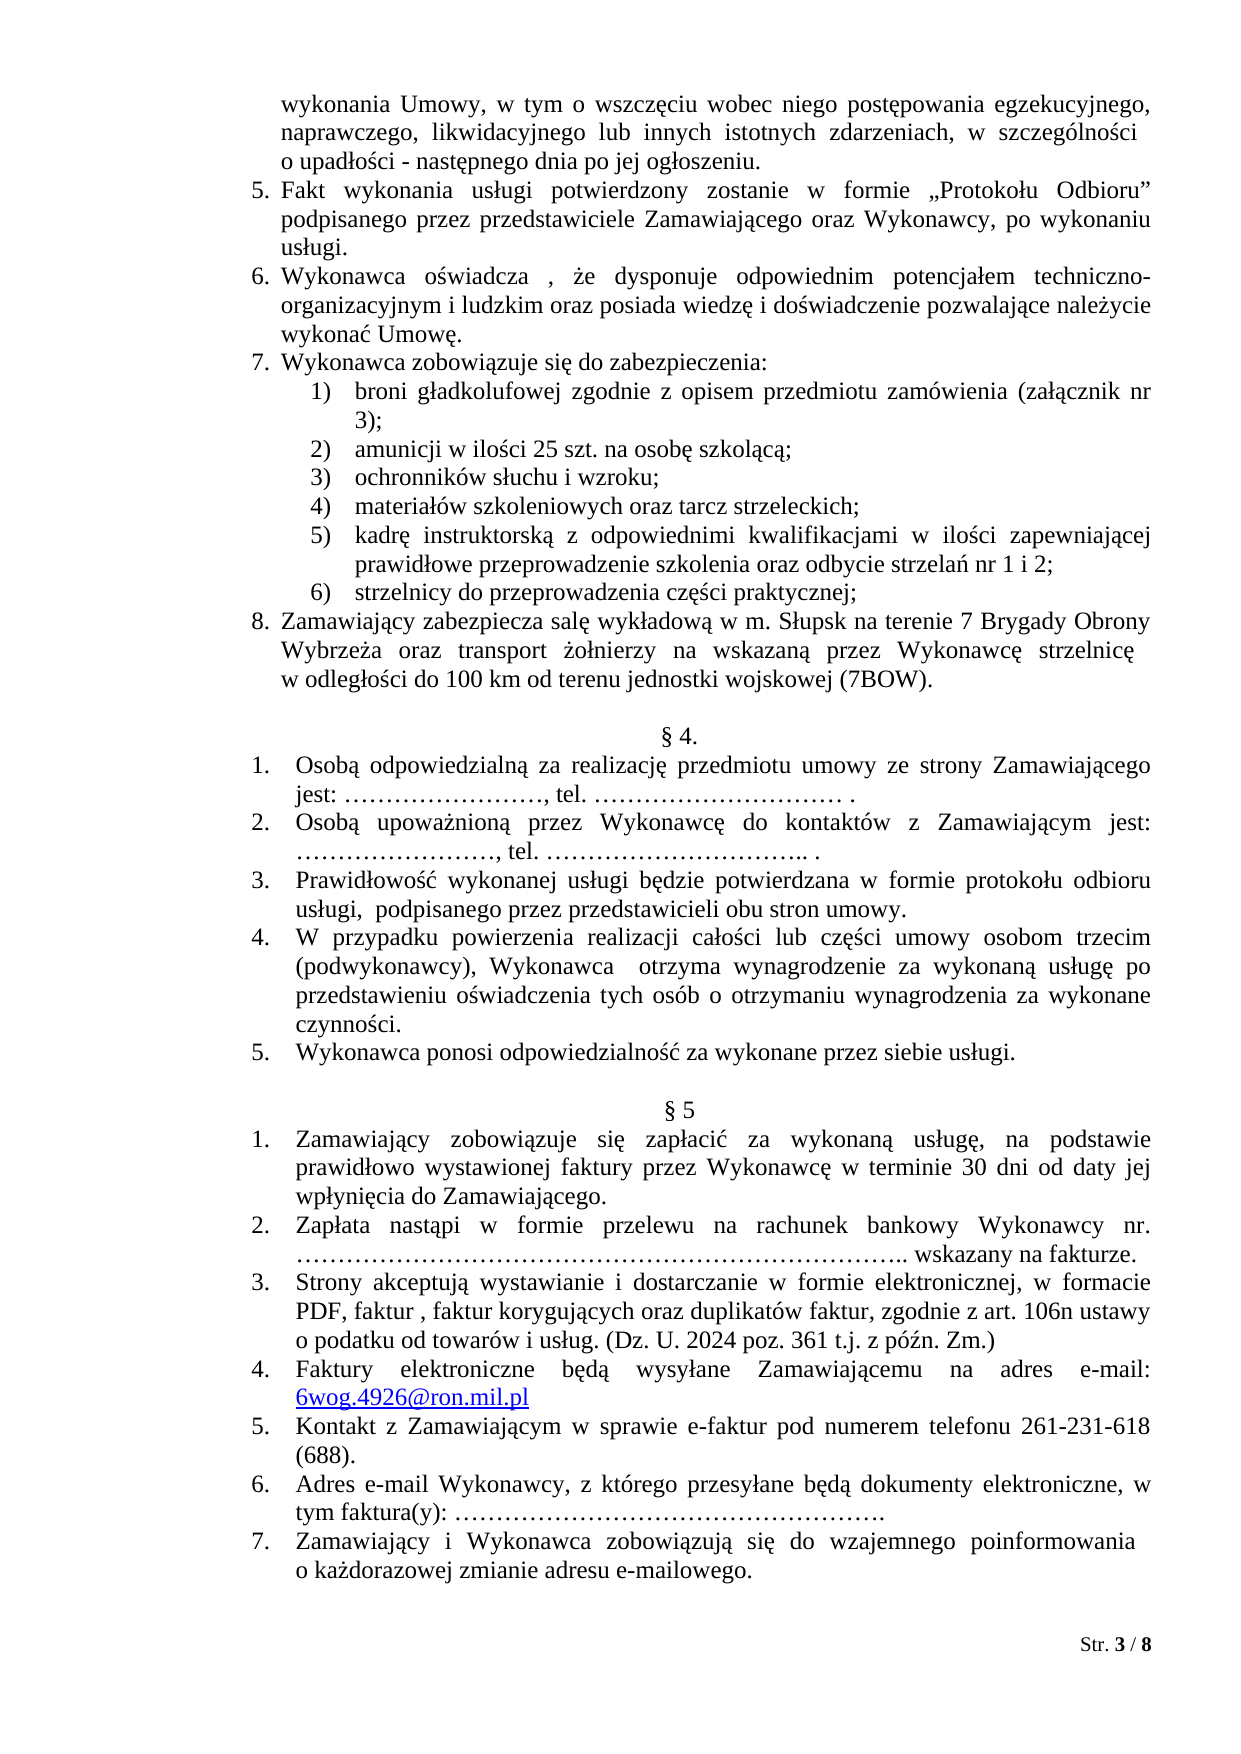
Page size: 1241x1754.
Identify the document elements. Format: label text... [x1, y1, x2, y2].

list broni gładkolufowej zgodnie z opisem przedmiotu zamówienia (załącznik nr 3); [310, 376, 1152, 434]
list materiałów szkoleniowych oraz tarcz strzeleckich; [310, 491, 1152, 520]
text § 5 [207, 1095, 1152, 1124]
list kadrę instruktorską z odpowiednimi kwalifikacjami w ilości zapewniającej prawidłowe przeprowadzenie szkolenia oraz odbycie strzelań nr 1 i 2; [310, 520, 1152, 577]
list Kontakt z Zamawiającym w sprawie e-faktur pod numerem telefonu 261-231-618 (688). [251, 1411, 1152, 1469]
list Fakt wykonania usługi potwierdzony zostanie w formie „Protokołu Odbioru” podpisanego przez przedstawiciele Zamawiającego oraz Wykonawcy, po wykonaniu usługi. [251, 175, 1152, 261]
list Zamawiający i Wykonawca zobowiązują się do wzajemnego poinformowania o każdorazowej zmianie adresu e-mailowego. [251, 1526, 1152, 1584]
list Wykonawca ponosi odpowiedzialność za wykonane przez siebie usługi. [251, 1037, 1152, 1066]
list Osobą odpowiedzialną za realizację przedmiotu umowy ze strony Zamawiającego jest: ……………………, tel. ………………………… . [251, 750, 1152, 807]
list Prawidłowość wykonanej usługi będzie potwierdzana w formie protokołu odbioru usługi, podpisanego przez przedstawicieli obu stron umowy. [251, 865, 1152, 922]
list Zamawiający zobowiązuje się zapłacić za wykonaną usługę, na podstawie prawidłowo wystawionej faktury przez Wykonawcę w terminie 30 dni od daty jej wpłynięcia do Zamawiającego. [251, 1124, 1152, 1210]
list Wykonawca zobowiązuje się do zabezpieczenia: [251, 347, 1152, 376]
list amunicji w ilości 25 szt. na osobę szkolącą; [310, 434, 1152, 462]
list Zamawiający zabezpiecza salę wykładową w m. Słupsk na terenie 7 Brygady Obrony Wybrzeża oraz transport żołnierzy na wskazaną przez Wykonawcę strzelnicę w odległości do 100 km od terenu jednostki wojskowej (7BOW). [251, 606, 1152, 692]
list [251, 89, 1152, 175]
list ochronników słuchu i wzroku; [310, 462, 1152, 491]
list Zapłata nastąpi w formie przelewu na rachunek bankowy Wykonawcy nr. ……………………………………………………………….. wskazany na fakturze. [251, 1210, 1152, 1267]
list strzelnicy do przeprowadzenia części praktycznej; [310, 577, 1152, 606]
list Adres e-mail Wykonawcy, z którego przesyłane będą dokumenty elektroniczne, w tym faktura(y): ……………………………………………. [251, 1469, 1152, 1526]
list W przypadku powierzenia realizacji całości lub części umowy osobom trzecim (podwykonawcy), Wykonawca otrzyma wynagrodzenie za wykonaną usługę po przedstawieniu oświadczenia tych osób o otrzymaniu wynagrodzenia za wykonane czynności. [251, 922, 1152, 1037]
list Strony akceptują wystawianie i dostarczanie w formie elektronicznej, w formacie PDF, faktur , faktur korygujących oraz duplikatów faktur, zgodnie z art. 106n ustawy o podatku od towarów i usług. (Dz. U. 2024 poz. 361 t.j. z późn. Zm.) [251, 1267, 1152, 1354]
text § 4. [207, 721, 1152, 750]
list Wykonawca oświadcza , że dysponuje odpowiednim potencjałem techniczno-organizacyjnym i ludzkim oraz posiada wiedzę i doświadczenie pozwalające należycie wykonać Umowę. [251, 261, 1152, 347]
list Faktury elektroniczne będą wysyłane Zamawiającemu na adres e-mail: 6wog.4926@ron.mil.pl [251, 1354, 1152, 1411]
list Osobą upoważnioną przez Wykonawcę do kontaktów z Zamawiającym jest: ……………………, tel. ………………………….. . [251, 807, 1152, 865]
